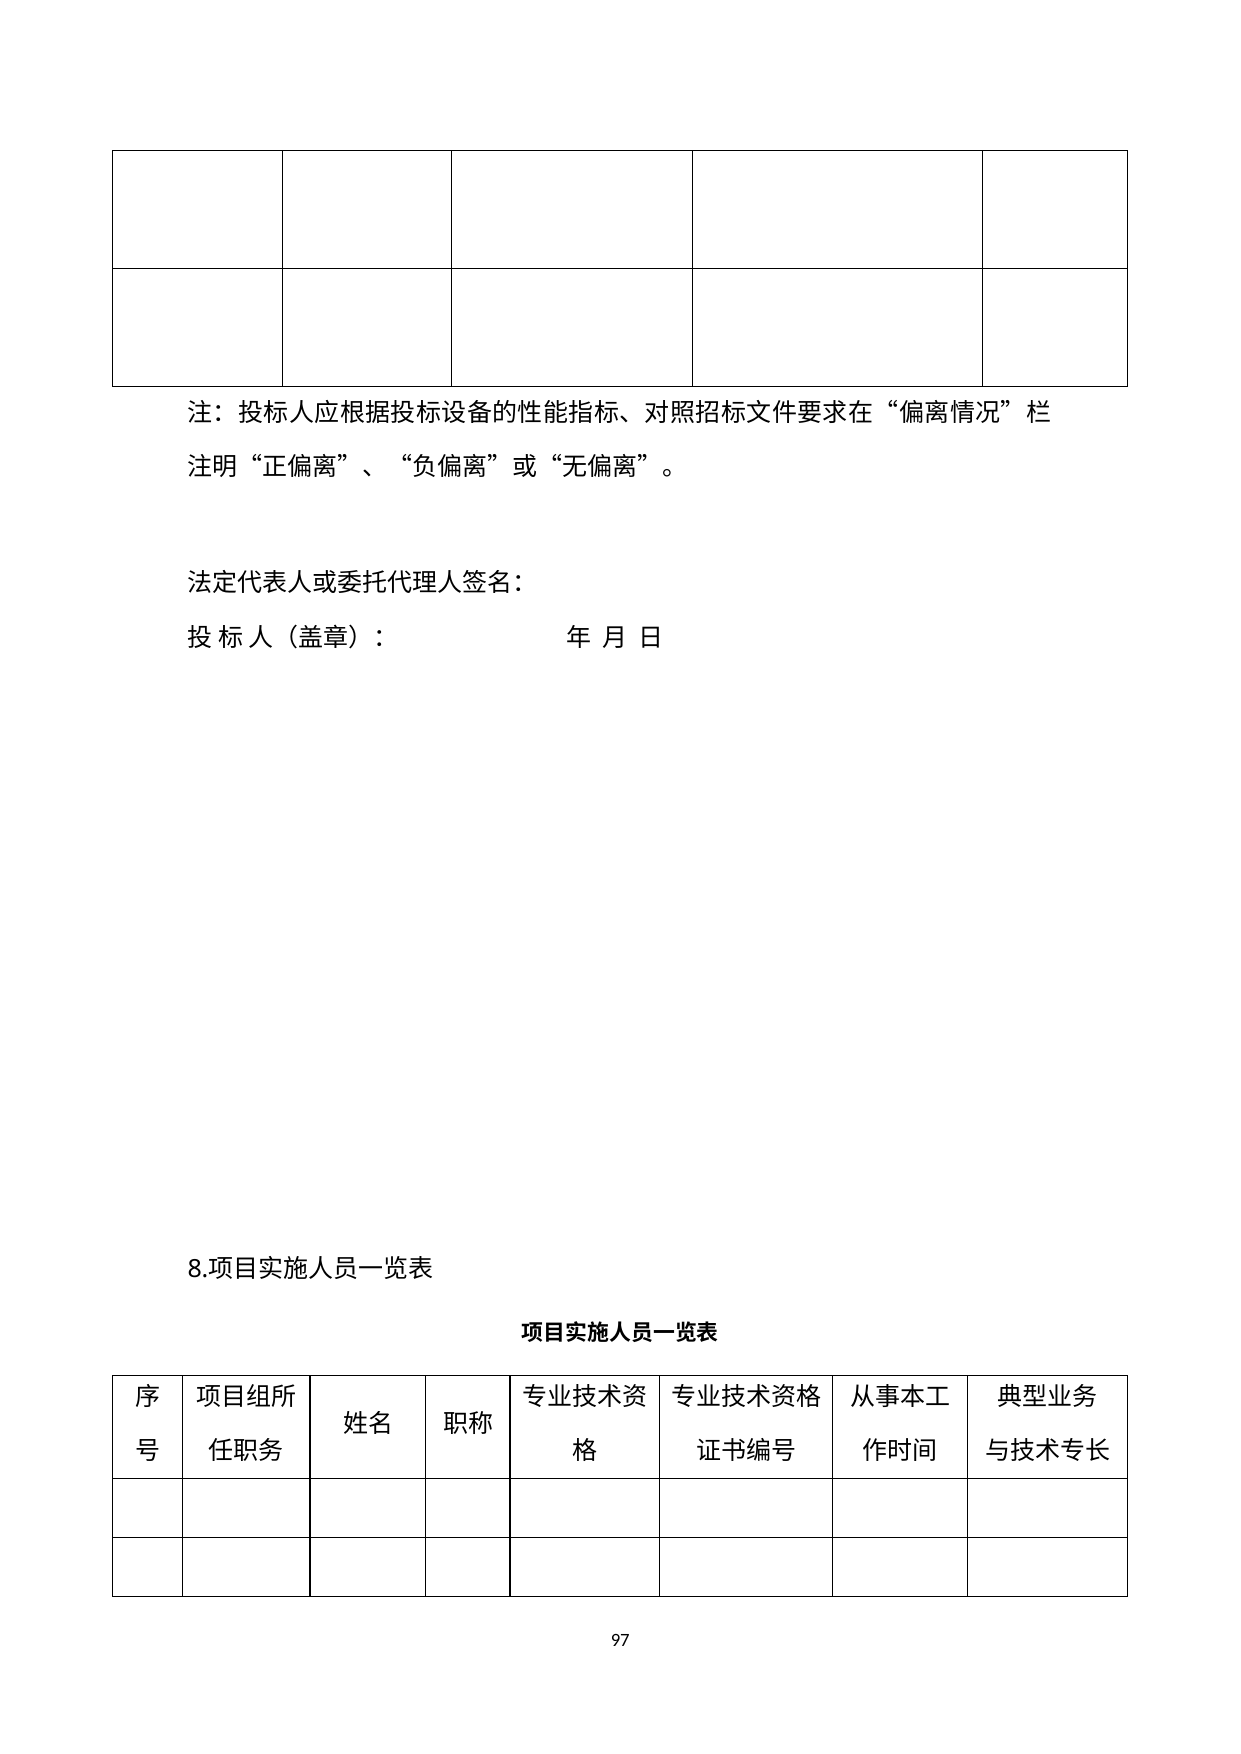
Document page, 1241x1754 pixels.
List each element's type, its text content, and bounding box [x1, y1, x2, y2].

table_cell [311, 1538, 425, 1596]
text 8.项目实施人员一览表 [187, 1248, 1053, 1285]
table_header 专业技术资格 [511, 1376, 659, 1478]
table_header 专业技术资格证书编号 [660, 1376, 832, 1478]
table_cell [113, 269, 282, 386]
table_cell [833, 1479, 967, 1537]
table_cell [183, 1538, 309, 1596]
table_header 从事本工作时间 [833, 1376, 967, 1478]
table_cell [113, 151, 282, 268]
table_cell [426, 1538, 509, 1596]
table_cell [511, 1538, 659, 1596]
table_header 典型业务 与技术专长 [968, 1376, 1127, 1478]
table_cell [452, 269, 692, 386]
table_cell [183, 1479, 309, 1537]
table_cell [283, 151, 451, 268]
table_cell [311, 1479, 425, 1537]
table_cell [693, 269, 982, 386]
table_cell [983, 269, 1127, 386]
table_cell [983, 151, 1127, 268]
table_cell [452, 151, 692, 268]
table_cell [660, 1538, 832, 1596]
table_cell [833, 1538, 967, 1596]
table_cell [113, 1479, 182, 1537]
table_cell [693, 151, 982, 268]
table_cell [113, 1538, 182, 1596]
table_header 项目组所任职务 [183, 1376, 309, 1478]
table_cell [968, 1538, 1127, 1596]
table_cell [511, 1479, 659, 1537]
table_cell [283, 269, 451, 386]
table_cell [660, 1479, 832, 1537]
table_cell [968, 1479, 1127, 1537]
table_header 姓名 [311, 1376, 425, 1478]
table_header 序号 [113, 1376, 182, 1478]
table_header 职称 [426, 1376, 509, 1478]
text 投 标 人（盖章）： 年 月 日 [187, 617, 1053, 653]
table_cell [426, 1479, 509, 1537]
text 项目实施人员一览表 [187, 1315, 1053, 1347]
text 注：投标人应根据投标设备的性能指标、对照招标文件要求在“偏离情况”栏注明“正偏离”、“负偏离”或“无偏离”。 [187, 392, 1053, 483]
text 法定代表人或委托代理人签名： [187, 563, 1053, 599]
